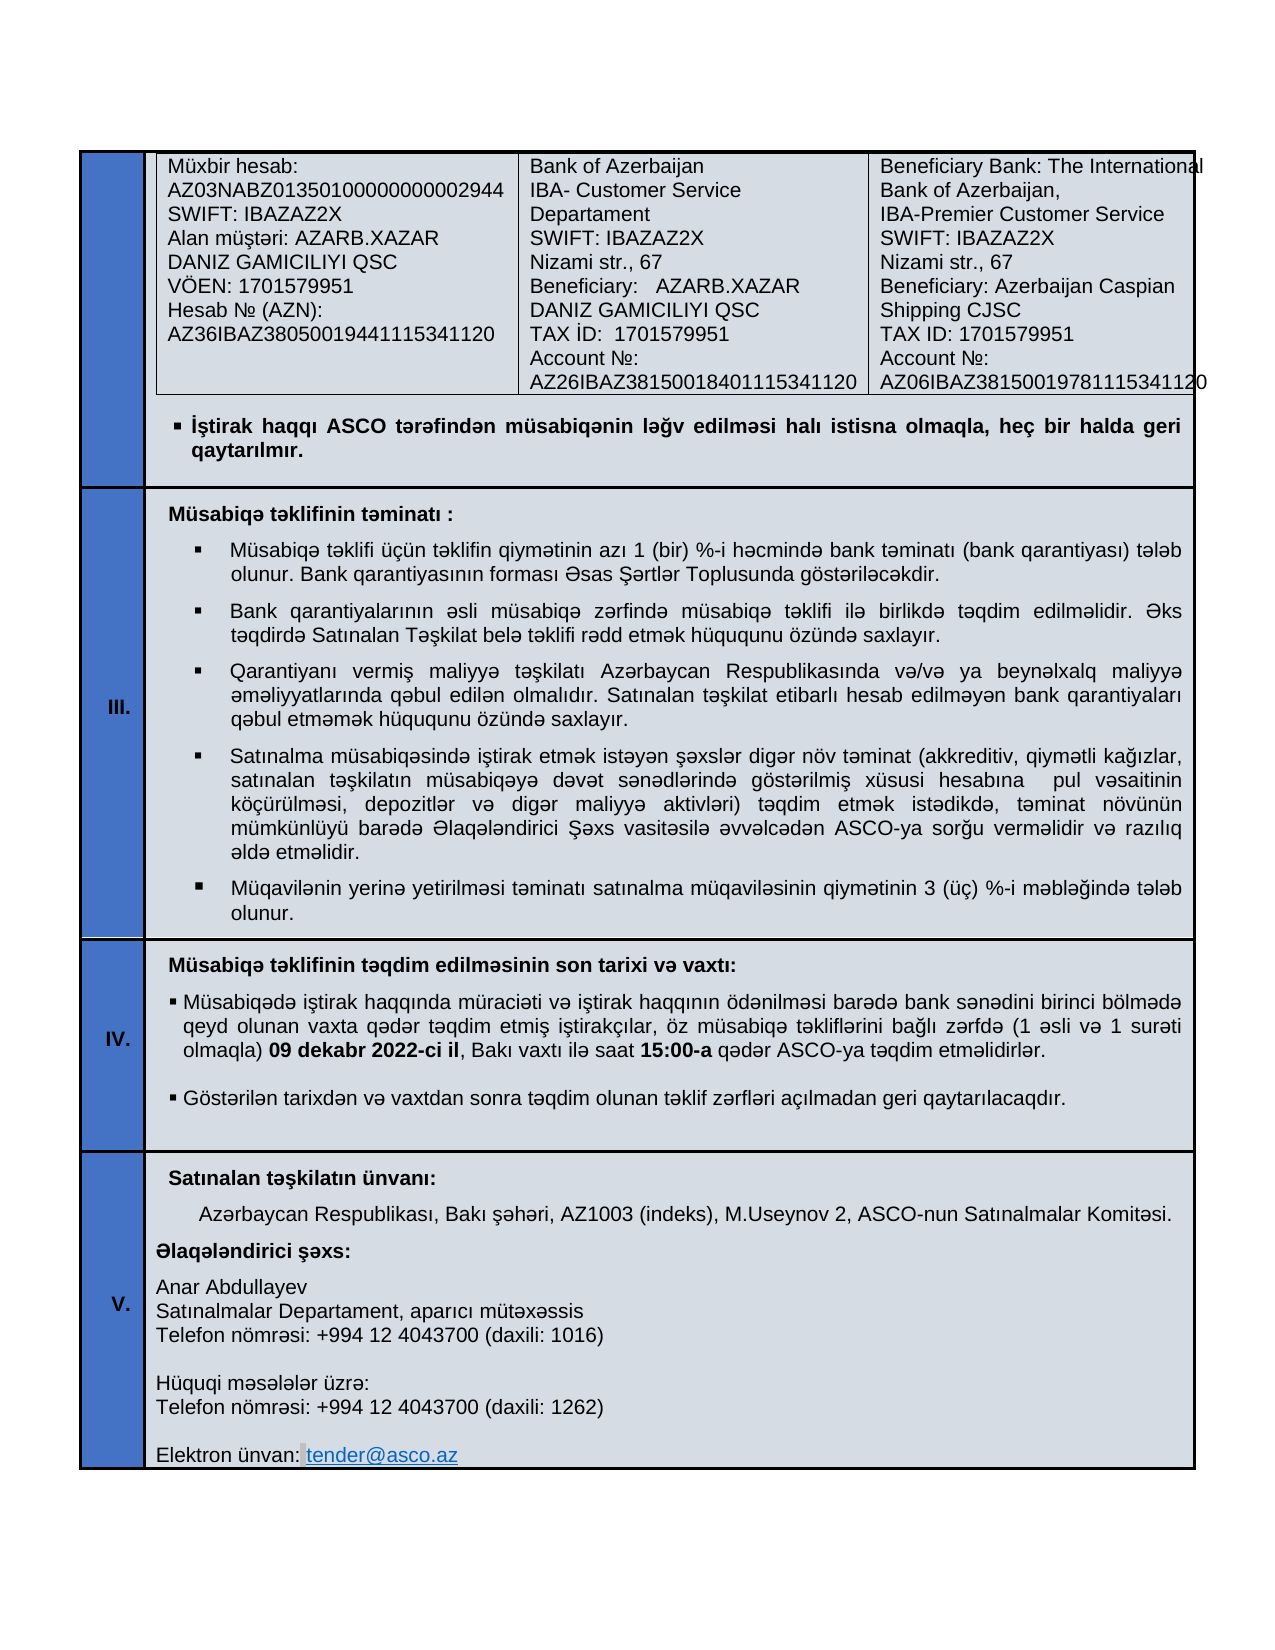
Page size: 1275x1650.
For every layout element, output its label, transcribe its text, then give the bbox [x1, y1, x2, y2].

table_cell [82, 489, 143, 937]
table_cell Müsabiqə təklifinin təqdim edilməsinin son tarixi və vaxtı: Müsabiqədə iştirak haqqında müraciəti və iştirak haqqının ödənilməsi barədə bank sənədini birinci bölmədə qeyd olunan vaxta qədər təqdim etmiş iştirakçılar, öz müsabiqə təkliflərini bağlı zərfdə (1 əsli və 1 surəti olmaqla) 09 dekabr 2022-ci il, Bakı vaxtı ilə saat 15:00-a qədər ASCO-ya təqdim etməlidirlər. Göstərilən tarixdən və vaxtdan sonra təqdim olunan təklif zərfləri açılmadan geri qaytarılacaqdır. [146, 941, 1193, 1150]
table_cell [82, 153, 143, 486]
table_cell Müsabiqə təklifinin təminatı : Müsabiqə təklifi üçün təklifin qiymətinin azı 1 (bir) %-i həcmində bank təminatı (bank qarantiyası) tələb olunur. Bank qarantiyasının forması Əsas Şərtlər Toplusunda göstəriləcəkdir. Bank qarantiyalarının əsli müsabiqə zərfində müsabiqə təklifi ilə birlikdə təqdim edilməlidir. Əks təqdirdə Satınalan Təşkilat belə təklifi rədd etmək hüququnu özündə saxlayır. Qarantiyanı vermiş maliyyə təşkilatı Azərbaycan Respublikasında və/və ya beynəlxalq maliyyə əməliyyatlarında qəbul edilən olmalıdır. Satınalan təşkilat etibarlı hesab edilməyən bank qarantiyaları qəbul etməmək hüququnu özündə saxlayır. Satınalma müsabiqəsində iştirak etmək istəyən şəxslər digər növ təminat (akkreditiv, qiymətli kağızlar, satınalan təşkilatın müsabiqəyə dəvət sənədlərində göstərilmiş xüsusi hesabına pul vəsaitinin köçürülməsi, depozitlər və digər maliyyə aktivləri) təqdim etmək istədikdə, təminat növünün mümkünlüyü barədə Əlaqələndirici Şəxs vasitəsilə əvvəlcədən ASCO-ya sorğu verməlidir və razılıq əldə etməlidir. Müqavilənin yerinə yetirilməsi təminatı satınalma müqaviləsinin qiymətinin 3 (üç) %-i məbləğində tələb olunur. [146, 489, 1193, 937]
table_cell Satınalan təşkilatın ünvanı: Azərbaycan Respublikası, Bakı şəhəri, AZ1003 (indeks), M.Useynov 2, ASCO-nun Satınalmalar Komitəsi. Əlaqələndirici şəxs: Anar Abdullayev Satınalmalar Departament, aparıcı mütəxəssis Telefon nömrəsi: +994 12 4043700 (daxili: 1016) Hüquqi məsələlər üzrə: Telefon nömrəsi: +994 12 4043700 (daxili: 1262) Elektron ünvan: tender@asco.az [146, 1153, 1193, 1467]
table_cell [146, 153, 1193, 486]
table_cell [82, 941, 143, 1150]
table_cell [82, 1153, 143, 1467]
